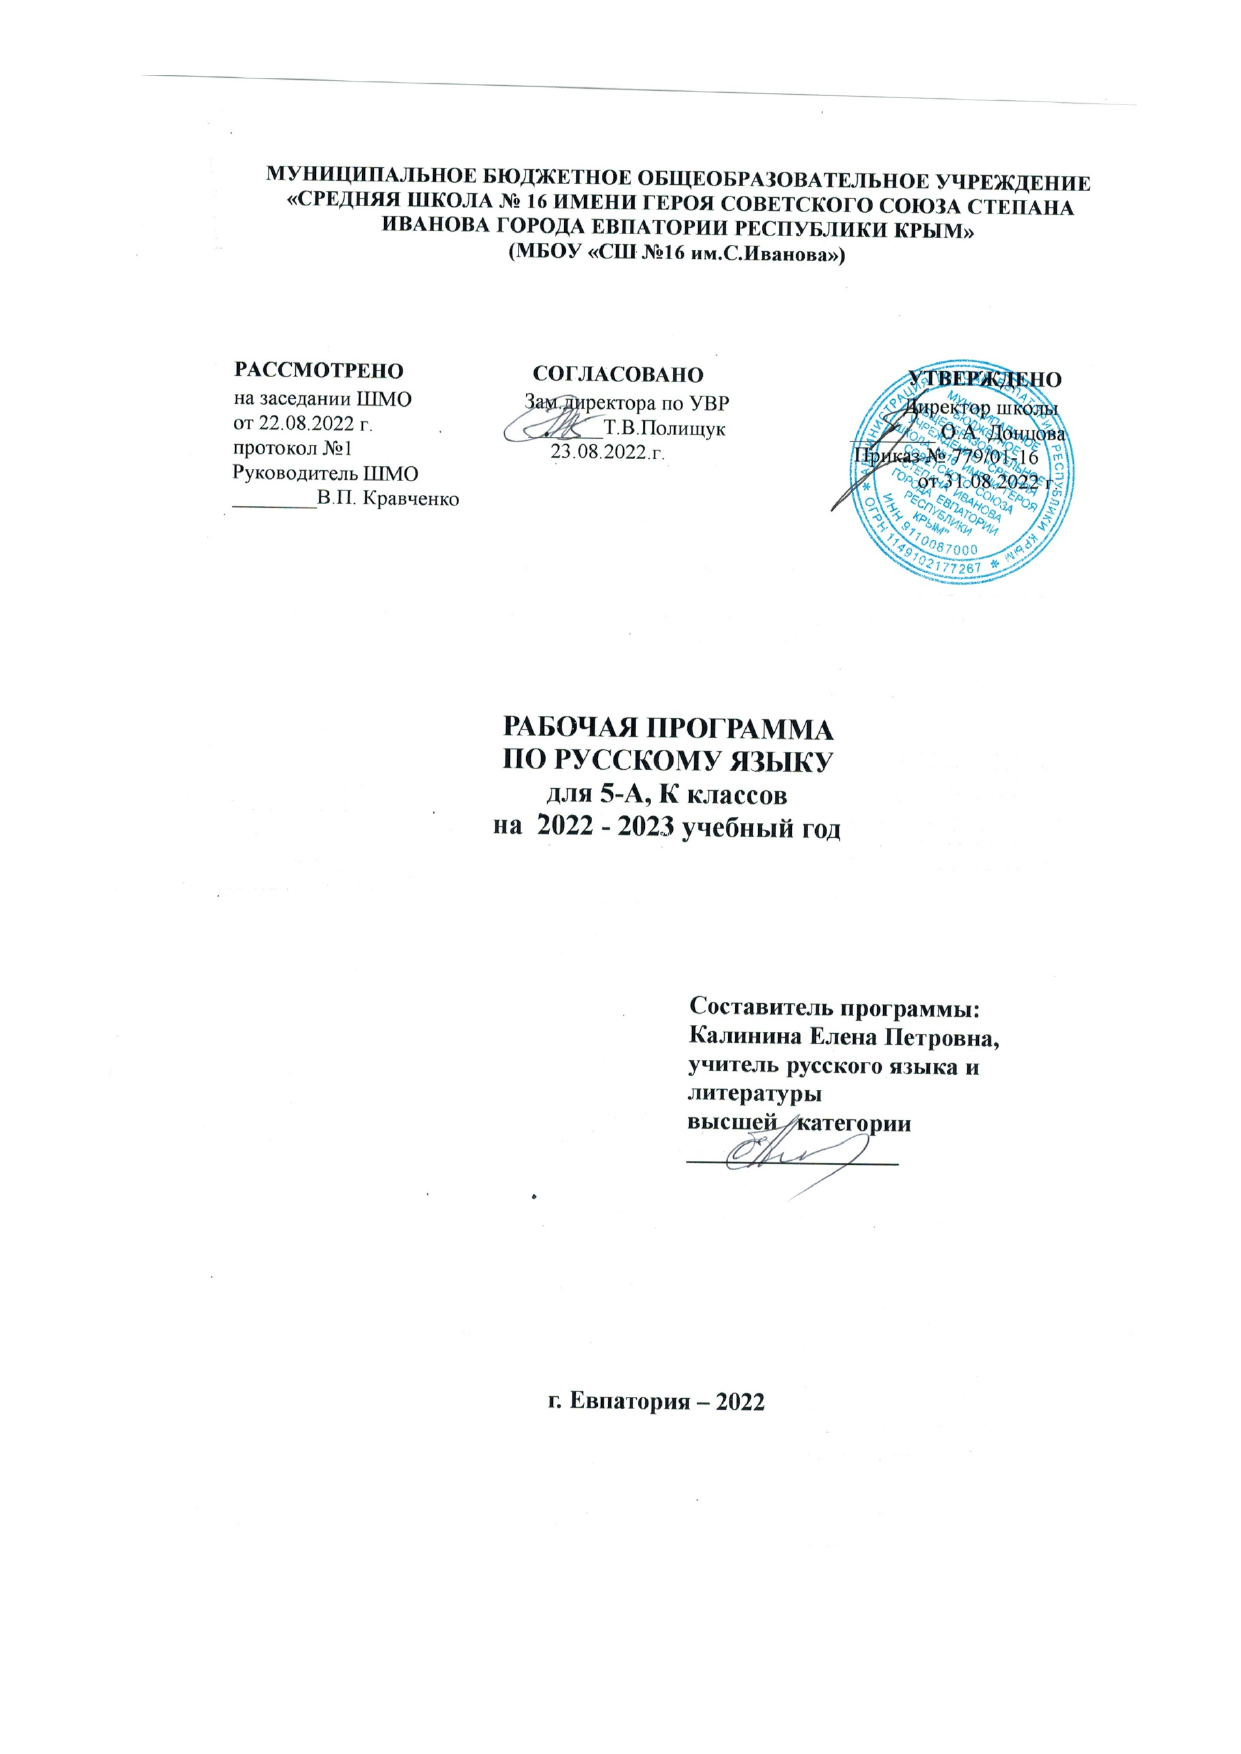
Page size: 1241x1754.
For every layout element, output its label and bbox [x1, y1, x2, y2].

picture [103, 75, 1137, 1548]
